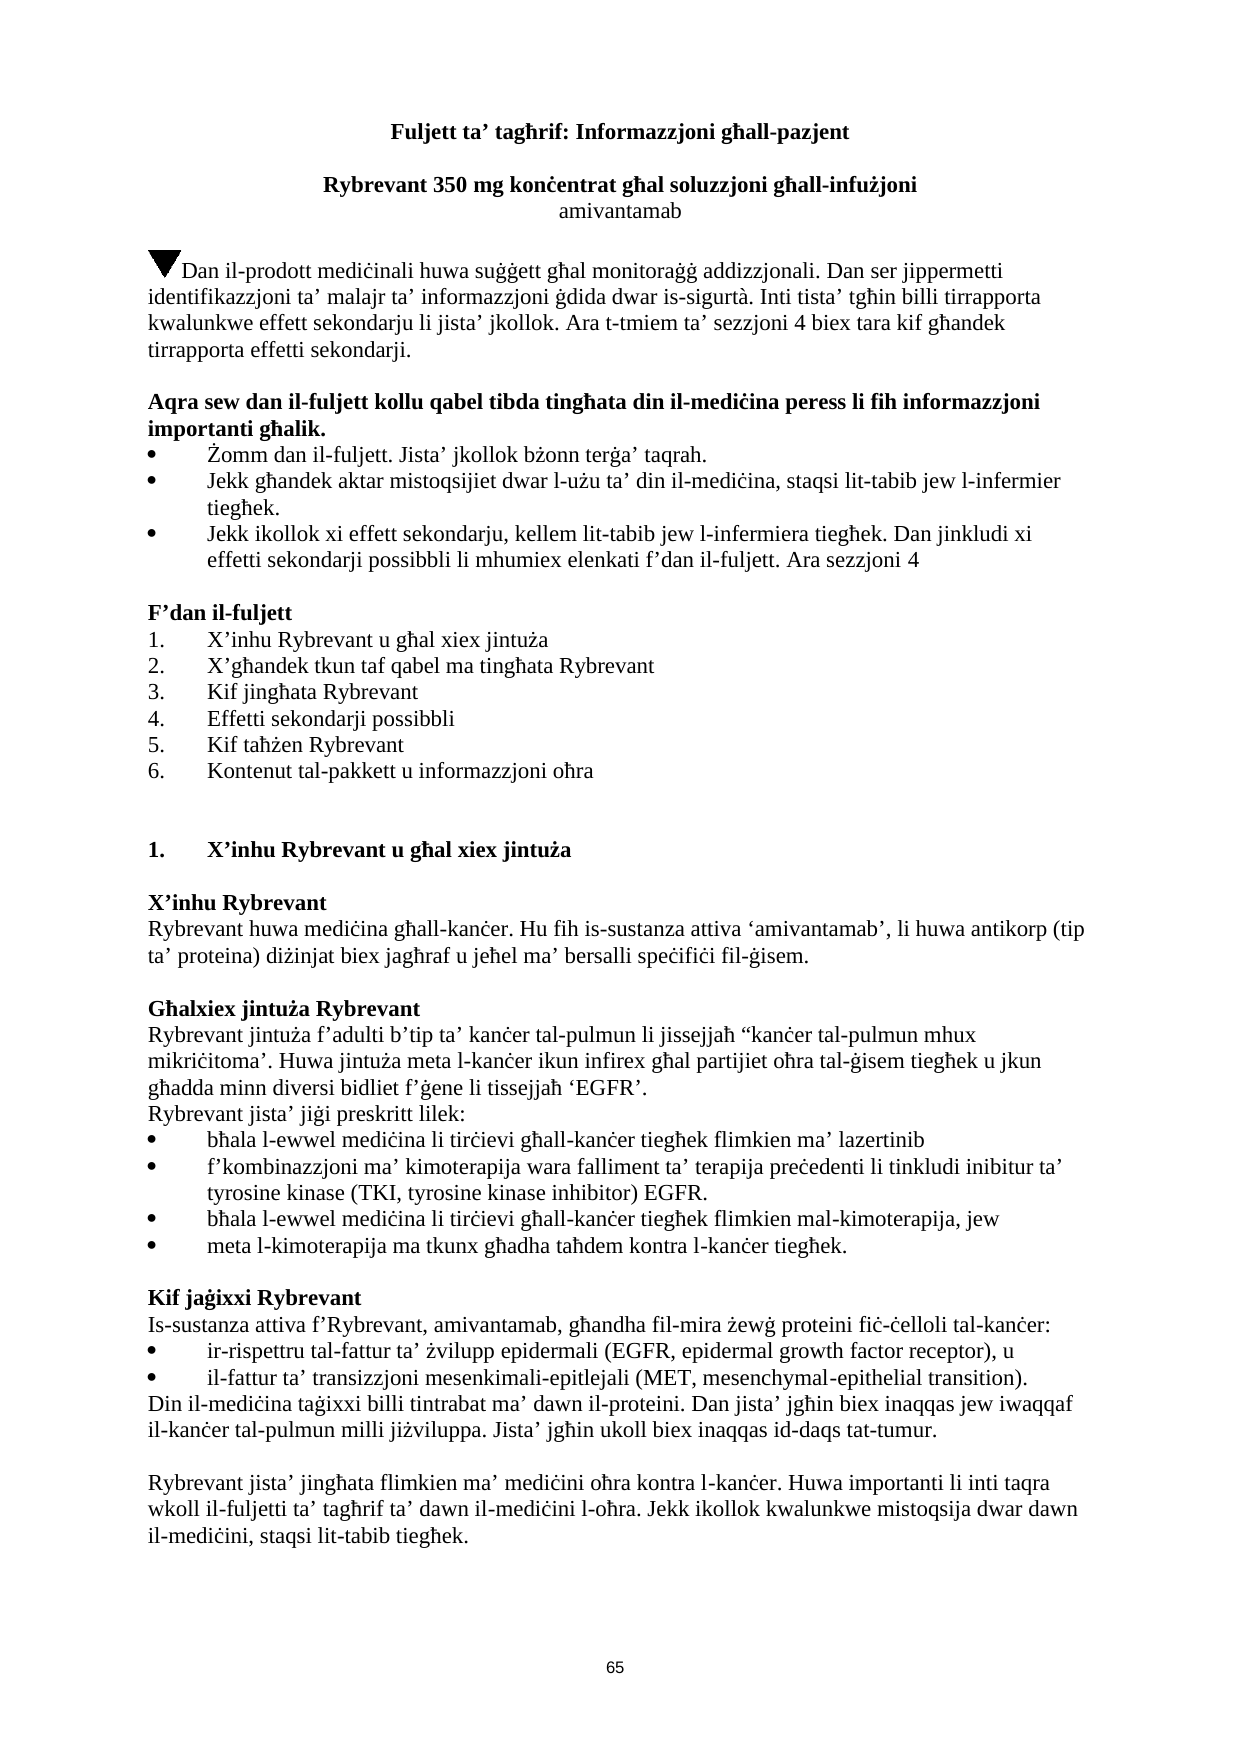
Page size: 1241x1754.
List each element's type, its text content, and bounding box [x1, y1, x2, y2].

text 3. Kif jingħata Rybrevant [148, 678, 1092, 705]
list il-fattur ta’ transizzjoni mesenkimali-epitlejali (MET, mesenchymal-epithelial transition). [148, 1363, 1092, 1390]
text Għalxiex jintuża Rybrevant [148, 994, 1092, 1021]
text Fuljett ta’ tagħrif: Informazzjoni għall-pazjent [148, 118, 1092, 144]
text 1. X’inhu Rybrevant u għal xiex jintuża [148, 836, 1092, 863]
picture [147, 250, 182, 278]
list bħala l-ewwel mediċina li tirċievi għall-kanċer tiegħek flimkien mal-kimoterapija, jew [148, 1205, 1092, 1232]
text Rybrevant 350 mg konċentrat għal soluzzjoni għall-infużjoni [148, 171, 1092, 197]
text Dan il-prodott mediċinali huwa suġġett għal monitoraġġ addizzjonali. Dan ser jippermetti identifikazzjoni ta’ malajr ta’ informazzjoni ġdida dwar is-sigurtà. Inti tista’ tgħin billi tirrapporta kwalunkwe effett sekondarju li jista’ jkollok. Ara t-tmiem ta’ sezzjoni 4 biex tara kif għandek tirrapporta effetti sekondarji. [148, 250, 1092, 362]
list f’kombinazzjoni ma’ kimoterapija wara falliment ta’ terapija preċedenti li tinkludi inibitur ta’ tyrosine kinase (TKI, tyrosine kinase inhibitor) EGFR. [148, 1153, 1092, 1205]
text Kif jaġixxi Rybrevant [148, 1284, 1092, 1311]
list amivantamab [148, 197, 1092, 223]
text 4. Effetti sekondarji possibbli [148, 705, 1092, 731]
text 6. Kontenut tal-pakkett u informazzjoni oħra [148, 757, 1092, 784]
list Żomm dan il-fuljett. Jista’ jkollok bżonn terġa’ taqrah. [148, 441, 1092, 467]
text X’inhu Rybrevant [148, 889, 1092, 916]
text 1. X’inhu Rybrevant u għal xiex jintuża [148, 626, 1092, 652]
text Rybrevant huwa mediċina għall-kanċer. Hu fih is-sustanza attiva ‘amivantamab’, li huwa antikorp (tip ta’ proteina) diżinjat biex jagħraf u jeħel ma’ bersalli speċifiċi fil-ġisem. [148, 916, 1092, 968]
text 5. Kif taħżen Rybrevant [148, 731, 1092, 757]
list F’dan il-fuljett [148, 599, 1092, 626]
text Rybrevant jista’ jingħata flimkien ma’ mediċini oħra kontra l-kanċer. Huwa importanti li inti taqra wkoll il-fuljetti ta’ tagħrif ta’ dawn il-mediċini l-oħra. Jekk ikollok kwalunkwe mistoqsija dwar dawn il-mediċini, staqsi lit-tabib tiegħek. [148, 1469, 1092, 1548]
list bħala l-ewwel mediċina li tirċievi għall-kanċer tiegħek flimkien ma’ lazertinib [148, 1126, 1092, 1153]
text Rybrevant jista’ jiġi preskritt lilek: [148, 1100, 1092, 1126]
list meta l-kimoterapija ma tkunx għadha taħdem kontra l-kanċer tiegħek. [148, 1232, 1092, 1258]
text 2. X’għandek tkun taf qabel ma tingħata Rybrevant [148, 652, 1092, 678]
list Jekk ikollok xi effett sekondarju, kellem lit-tabib jew l-infermiera tiegħek. Dan jinkludi xi effetti sekondarji possibbli li mhumiex elenkati f’dan il-fuljett. Ara sezzjoni 4 [148, 520, 1092, 573]
text Aqra sew dan il-fuljett kollu qabel tibda tingħata din il-mediċina peress li fih informazzjoni importanti għalik. [148, 388, 1092, 441]
list ir-rispettru tal-fattur ta’ żvilupp epidermali (EGFR, epidermal growth factor receptor), u [148, 1337, 1092, 1363]
text Rybrevant jintuża f’adulti b’tip ta’ kanċer tal-pulmun li jissejjaħ “kanċer tal-pulmun mhux mikriċitoma’. Huwa jintuża meta l-kanċer ikun infirex għal partijiet oħra tal-ġisem tiegħek u jkun għadda minn diversi bidliet f’ġene li tissejjaħ ‘EGFR’. [148, 1021, 1092, 1100]
text Is-sustanza attiva f’Rybrevant, amivantamab, għandha fil-mira żewġ proteini fiċ-ċelloli tal-kanċer: [148, 1311, 1092, 1337]
text Din il-mediċina taġixxi billi tintrabat ma’ dawn il-proteini. Dan jista’ jgħin biex inaqqas jew iwaqqaf il-kanċer tal-pulmun milli jiżviluppa. Jista’ jgħin ukoll biex inaqqas id-daqs tat-tumur. [148, 1390, 1092, 1443]
list Jekk għandek aktar mistoqsijiet dwar l-użu ta’ din il-mediċina, staqsi lit-tabib jew l-infermier tiegħek. [148, 467, 1092, 520]
